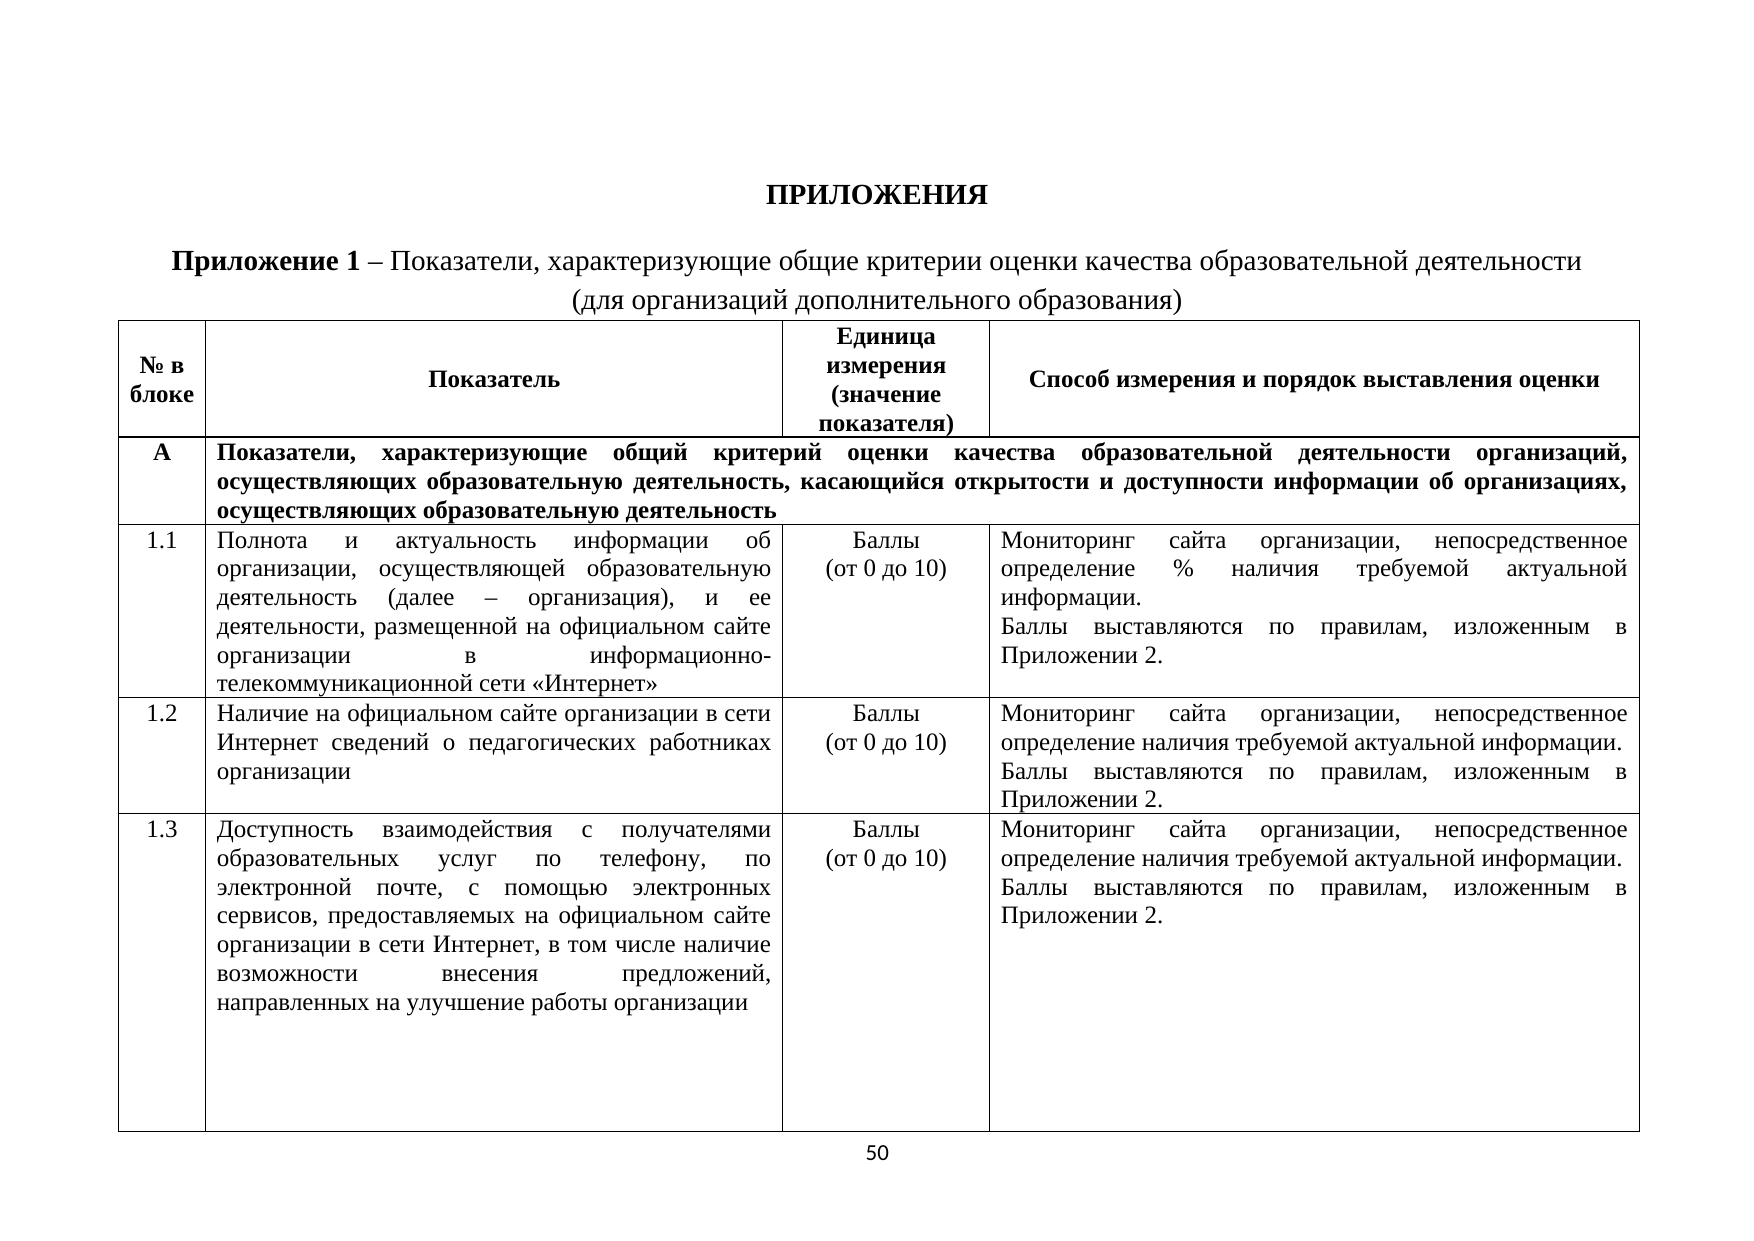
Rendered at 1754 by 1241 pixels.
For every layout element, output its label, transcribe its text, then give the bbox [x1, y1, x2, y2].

text ПРИЛОЖЕНИЯ [118, 177, 1636, 211]
table_cell Мониторинг сайта организации, непосредственное определение % наличия требуемой актуальной информации. Баллы выставляются по правилам, изложенным в Приложении 2. [990, 525, 1639, 697]
table_cell Доступность взаимодействия с получателями образовательных услуг по телефону, по электронной почте, с помощью электронных сервисов, предоставляемых на официальном сайте организации в сети Интернет, в том числе наличие возможности внесения предложений, направленных на улучшение работы организации [206, 814, 782, 1131]
table_cell Баллы (от 0 до 10) [783, 525, 989, 697]
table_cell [990, 814, 1639, 1131]
table_cell Показатели, характеризующие общий критерий оценки качества образовательной деятельности организаций, осуществляющих образовательную деятельность, касающийся открытости и доступности информации об организациях, осуществляющих образовательную деятельность [206, 438, 1639, 524]
table_header Способ измерения и порядок выставления оценки [990, 321, 1639, 436]
text Приложение 1 – Показатели, характеризующие общие критерии оценки качества образовательной деятельности (для организаций дополнительного образования) [118, 243, 1636, 315]
table_cell 1.1 [119, 525, 205, 697]
table_cell Полнота и актуальность информации об организации, осуществляющей образовательную деятельность (далее – организация), и ее деятельности, размещенной на официальном сайте организации в информационно-телекоммуникационной сети «Интернет» [206, 525, 782, 697]
table_header Показатель [206, 321, 782, 436]
table_header Единица измерения (значение показателя) [783, 321, 989, 436]
table_cell Наличие на официальном сайте организации в сети Интернет сведений о педагогических работниках организации [206, 698, 782, 813]
table_cell 1.2 [119, 698, 205, 813]
table_cell А [119, 438, 205, 524]
table_cell Баллы (от 0 до 10) [783, 814, 989, 1131]
table_cell Баллы (от 0 до 10) [783, 698, 989, 813]
table_cell 1.3 [119, 814, 205, 1131]
table_header № в блоке [119, 321, 205, 436]
